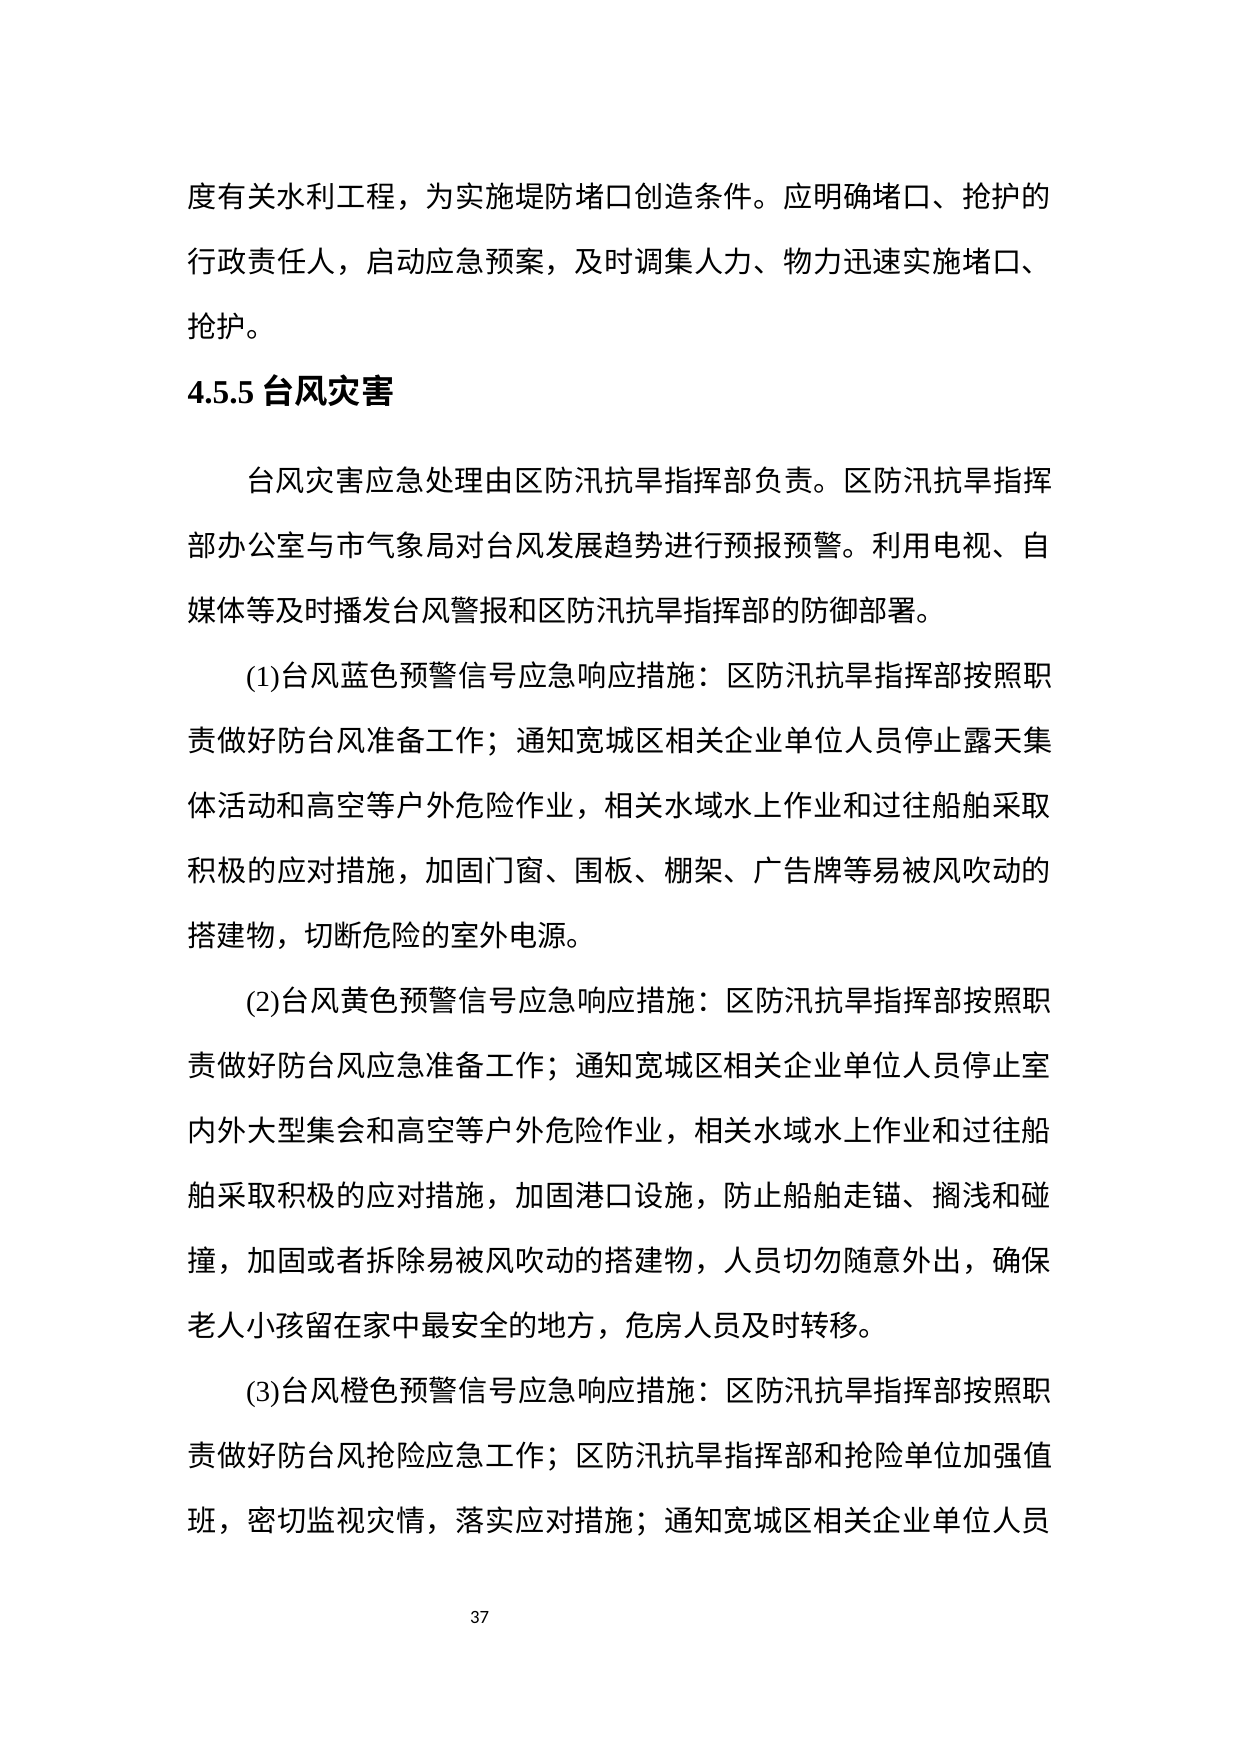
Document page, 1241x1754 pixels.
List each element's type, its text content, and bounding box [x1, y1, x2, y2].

text (1)台风蓝色预警信号应急响应措施：区防汛抗旱指挥部按照职责做好防台风准备工作；通知宽城区相关企业单位人员停止露天集体活动和高空等户外危险作业，相关水域水上作业和过往船舶采取积极的应对措施，加固门窗、围板、棚架、广告牌等易被风吹动的搭建物，切断危险的室外电源。 [187, 641, 1053, 966]
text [187, 1356, 1053, 1551]
text 台风灾害应急处理由区防汛抗旱指挥部负责。区防汛抗旱指挥部办公室与市气象局对台风发展趋势进行预报预警。利用电视、自媒体等及时播发台风警报和区防汛抗旱指挥部的防御部署。 [187, 446, 1053, 641]
subtitle 4.5.5台风灾害 [187, 357, 1053, 422]
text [187, 162, 1053, 357]
text (2)台风黄色预警信号应急响应措施：区防汛抗旱指挥部按照职责做好防台风应急准备工作；通知宽城区相关企业单位人员停止室内外大型集会和高空等户外危险作业，相关水域水上作业和过往船舶采取积极的应对措施，加固港口设施，防止船舶走锚、搁浅和碰撞，加固或者拆除易被风吹动的搭建物，人员切勿随意外出，确保老人小孩留在家中最安全的地方，危房人员及时转移。 [187, 966, 1053, 1356]
